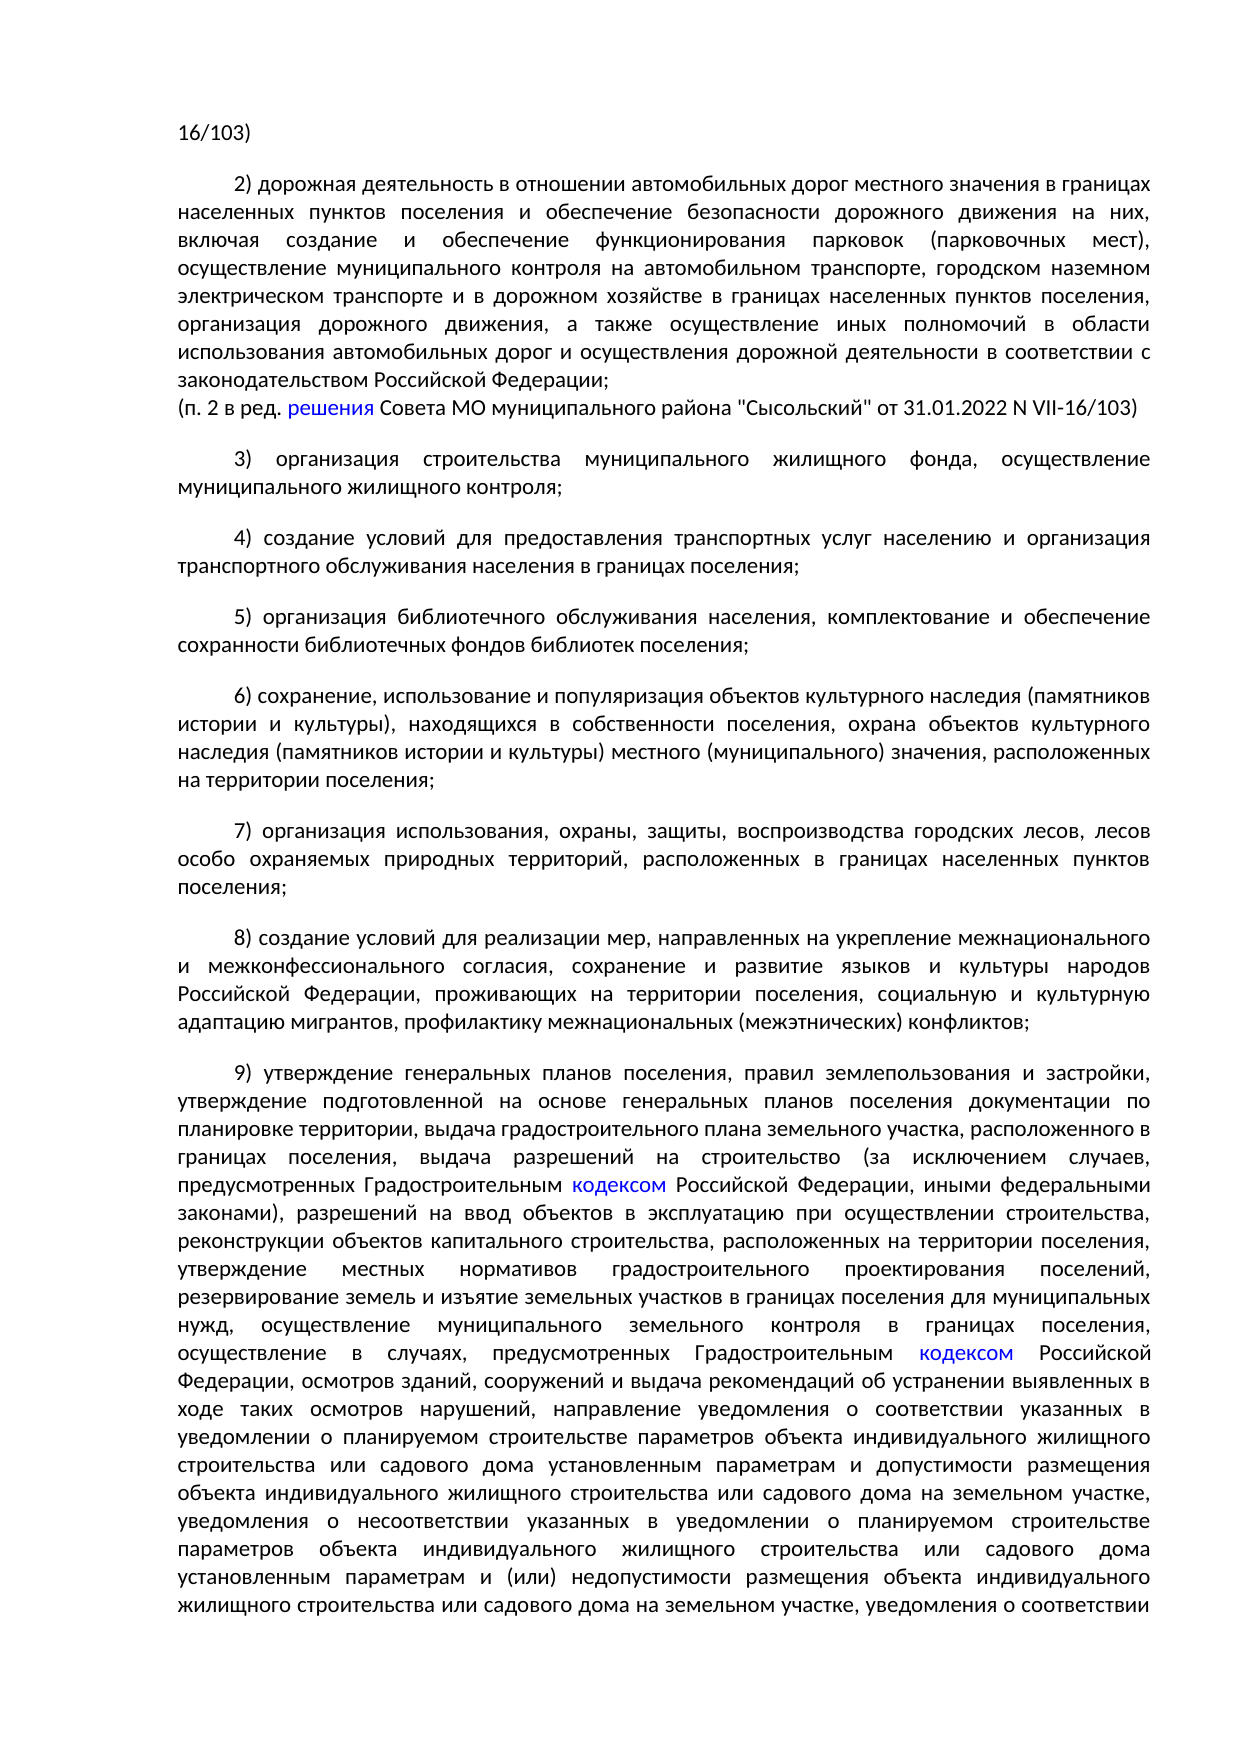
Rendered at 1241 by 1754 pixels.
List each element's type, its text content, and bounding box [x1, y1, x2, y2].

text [177, 118, 1152, 146]
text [177, 1058, 1152, 1618]
text 5) организация библиотечного обслуживания населения, комплектование и обеспечение сохранности библиотечных фондов библиотек поселения; [177, 602, 1152, 658]
text 2) дорожная деятельность в отношении автомобильных дорог местного значения в границах населенных пунктов поселения и обеспечение безопасности дорожного движения на них, включая создание и обеспечение функционирования парковок (парковочных мест), осуществление муниципального контроля на автомобильном транспорте, городском наземном электрическом транспорте и в дорожном хозяйстве в границах населенных пунктов поселения, организация дорожного движения, а также осуществление иных полномочий в области использования автомобильных дорог и осуществления дорожной деятельности в соответствии с законодательством Российской Федерации; [177, 169, 1152, 393]
text 6) сохранение, использование и популяризация объектов культурного наследия (памятников истории и культуры), находящихся в собственности поселения, охрана объектов культурного наследия (памятников истории и культуры) местного (муниципального) значения, расположенных на территории поселения; [177, 681, 1152, 793]
text (п. 2 в ред. решения Совета МО муниципального района "Сысольский" от 31.01.2022 N VII-16/103) [177, 393, 1152, 421]
text 3) организация строительства муниципального жилищного фонда, осуществление муниципального жилищного контроля; [177, 444, 1152, 500]
text 7) организация использования, охраны, защиты, воспроизводства городских лесов, лесов особо охраняемых природных территорий, расположенных в границах населенных пунктов поселения; [177, 816, 1152, 900]
text 8) создание условий для реализации мер, направленных на укрепление межнационального и межконфессионального согласия, сохранение и развитие языков и культуры народов Российской Федерации, проживающих на территории поселения, социальную и культурную адаптацию мигрантов, профилактику межнациональных (межэтнических) конфликтов; [177, 923, 1152, 1035]
text 4) создание условий для предоставления транспортных услуг населению и организация транспортного обслуживания населения в границах поселения; [177, 523, 1152, 579]
